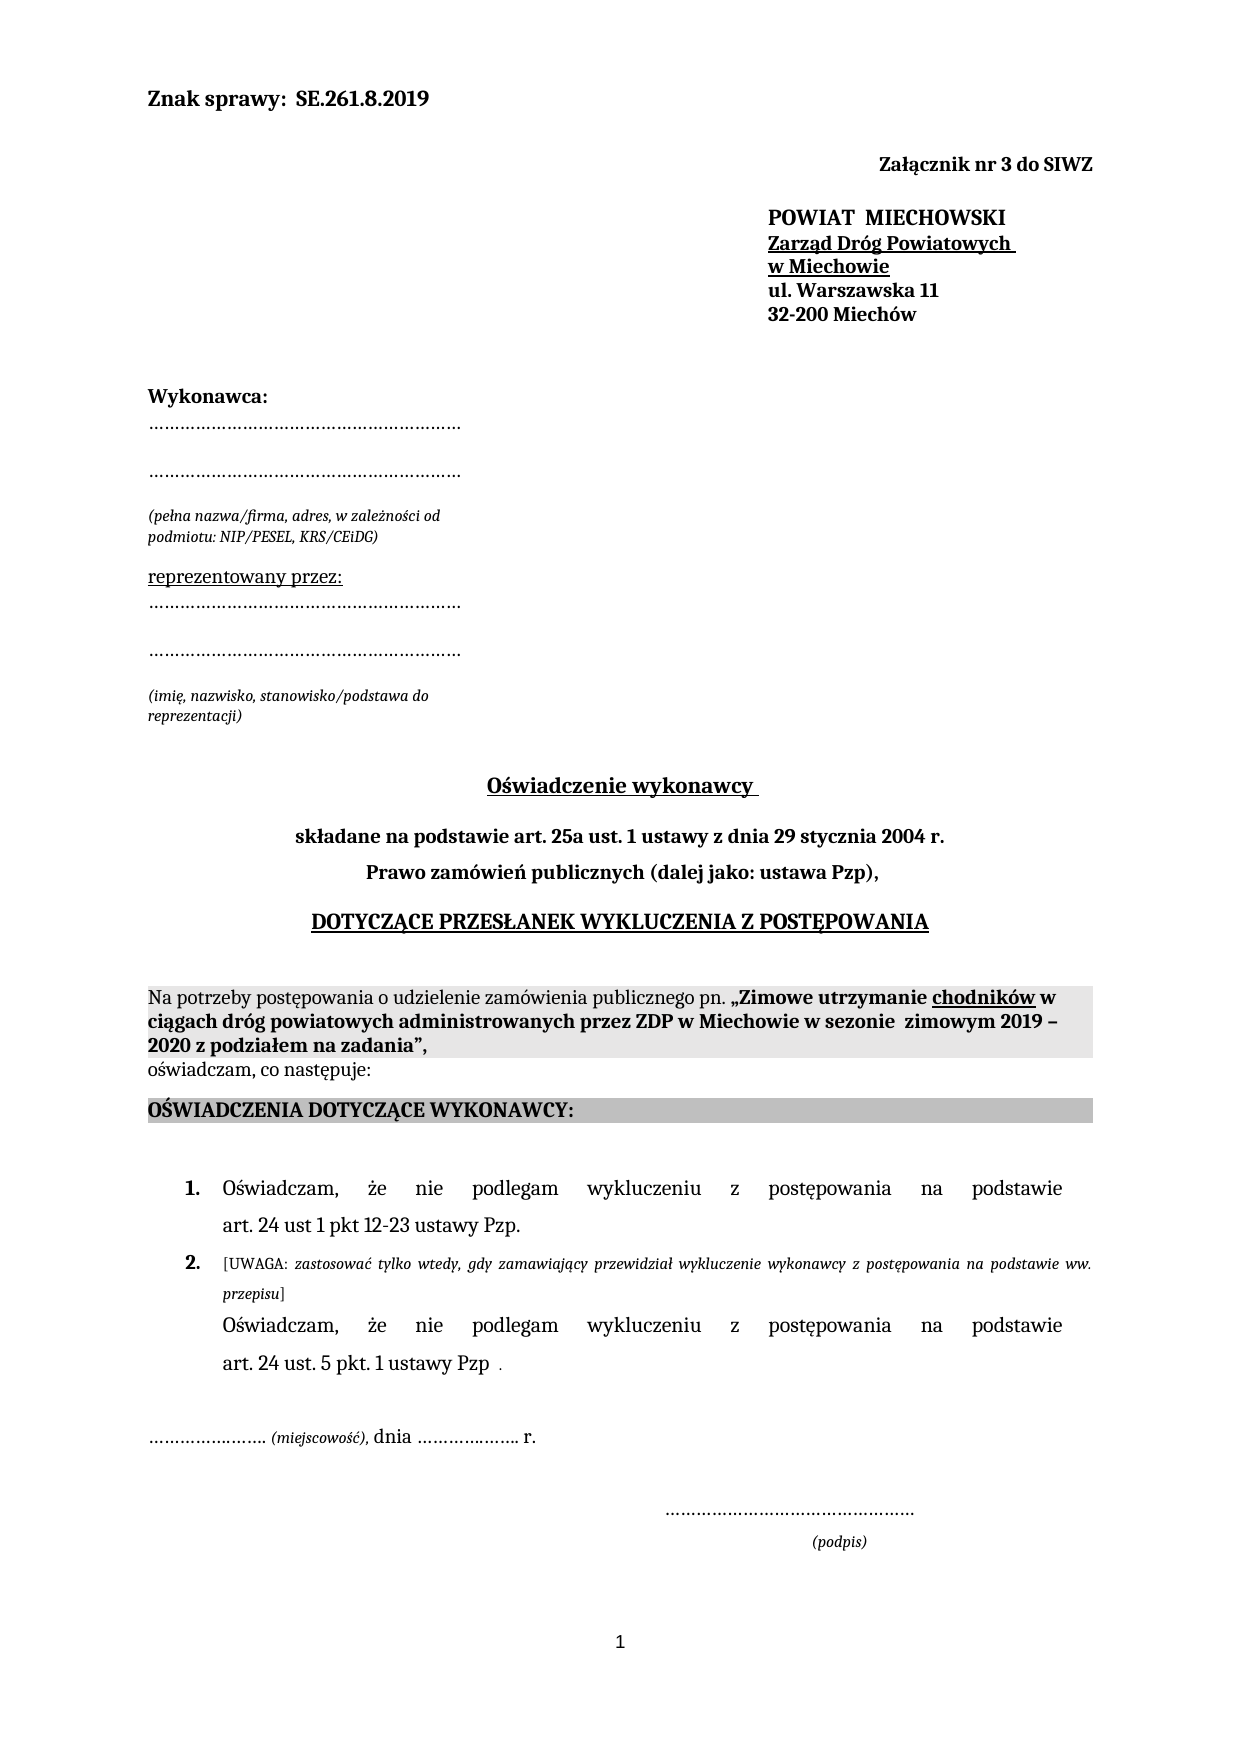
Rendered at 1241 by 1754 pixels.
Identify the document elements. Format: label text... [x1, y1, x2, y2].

text (podpis) [738, 1532, 1093, 1552]
text 2020 z podziałem na zadania”, [148, 1034, 1093, 1058]
text ul. Warszawska 11 [768, 279, 1093, 303]
text DOTYCZĄCE PRZESŁANEK WYKLUCZENIA Z POSTĘPOWANIA [148, 909, 1093, 935]
text …………….……. (miejscowość), dnia ………….……. r. [148, 1425, 1093, 1449]
text 32-200 Miechów [768, 303, 1093, 327]
text Wykonawca: [148, 385, 1093, 409]
text ciągach dróg powiatowych administrowanych przez ZDP w Miechowie w sezonie zimowym 2019 – [148, 1010, 1093, 1034]
text Na potrzeby postępowania o udzielenie zamówienia publicznego pn. „Zimowe utrzymanie chodników w [148, 986, 1093, 1010]
list [UWAGA: zastosować tylko wtedy, gdy zamawiający przewidział wykluczenie wykonawcy z postępowania na podstawie ww. przepisu] [185, 1251, 1093, 1303]
text POWIAT MIECHOWSKI [768, 205, 1093, 231]
text (pełna nazwa/firma, adres, w zależności od podmiotu: NIP/PESEL, KRS/CEiDG) [148, 506, 472, 546]
text Oświadczenie wykonawcy [148, 772, 1093, 799]
list Oświadczam, że nie podlegam wykluczeniu z postępowania na podstawie art. 24 ust. 5 pkt. 1 ustawy Pzp . [223, 1313, 1093, 1376]
text ………………………………………………………………………………………………………… [148, 411, 472, 482]
text OŚWIADCZENIA DOTYCZĄCE WYKONAWCY: [148, 1098, 1093, 1123]
list Oświadczam, że nie podlegam wykluczeniu z postępowania na podstawie art. 24 ust 1 pkt 12-23 ustawy Pzp. [185, 1175, 1093, 1238]
text oświadczam, co następuje: [148, 1058, 1093, 1082]
text reprezentowany przez: [148, 564, 1093, 588]
text Prawo zamówień publicznych (dalej jako: ustawa Pzp), [148, 860, 1093, 884]
text Zarząd Dróg Powiatowych [768, 231, 1093, 255]
text (imię, nazwisko, stanowisko/podstawa do reprezentacji) [148, 686, 472, 726]
text ………………………………………………………………………………………………………… [148, 590, 472, 662]
text Załącznik nr 3 do SIWZ [694, 153, 1093, 177]
text w Miechowie [768, 255, 1093, 279]
text składane na podstawie art. 25a ust. 1 ustawy z dnia 29 stycznia 2004 r. [148, 824, 1093, 848]
text ………………………………………… [148, 1497, 1093, 1521]
